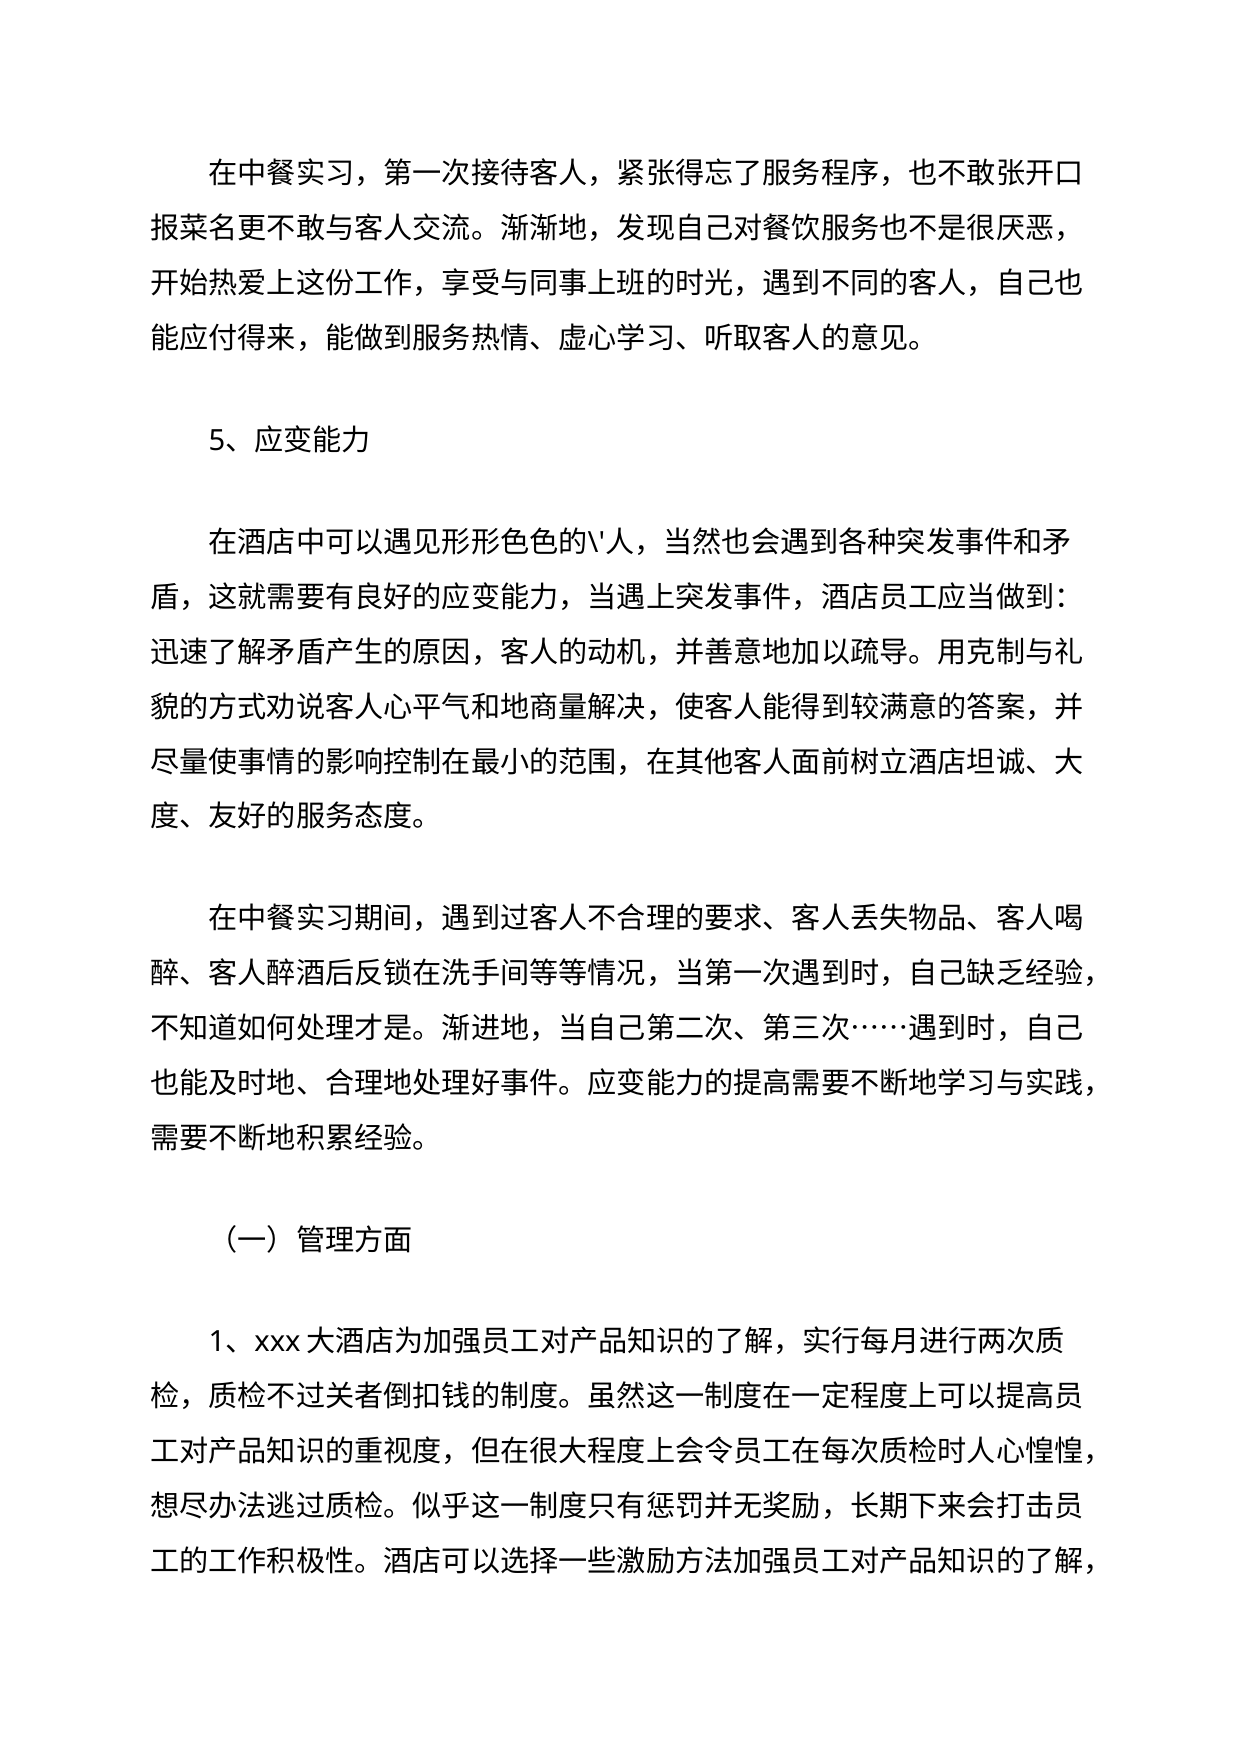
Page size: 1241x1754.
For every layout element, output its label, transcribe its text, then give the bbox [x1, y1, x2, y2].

text 在中餐实习，第一次接待客人，紧张得忘了服务程序，也不敢张开口报菜名更不敢与客人交流。渐渐地，发现自己对餐饮服务也不是很厌恶，开始热爱上这份工作，享受与同事上班的时光，遇到不同的客人，自己也能应付得来，能做到服务热情、虚心学习、听取客人的意见。 [150, 150, 1090, 357]
text 在酒店中可以遇见形形色色的\'人，当然也会遇到各种突发事件和矛盾，这就需要有良好的应变能力，当遇上突发事件，酒店员工应当做到：迅速了解矛盾产生的原因，客人的动机，并善意地加以疏导。用克制与礼貌的方式劝说客人心平气和地商量解决，使客人能得到较满意的答案，并尽量使事情的影响控制在最小的范围，在其他客人面前树立酒店坦诚、大度、友好的服务态度。 [150, 518, 1090, 835]
text 在中餐实习期间，遇到过客人不合理的要求、客人丢失物品、客人喝醉、客人醉酒后反锁在洗手间等等情况，当第一次遇到时，自己缺乏经验，不知道如何处理才是。渐进地，当自己第二次、第三次……遇到时，自己也能及时地、合理地处理好事件。应变能力的提高需要不断地学习与实践，需要不断地积累经验。 [150, 895, 1090, 1157]
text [150, 1318, 1090, 1580]
text 5、应变能力 [150, 416, 1090, 459]
text （一）管理方面 [150, 1216, 1090, 1258]
